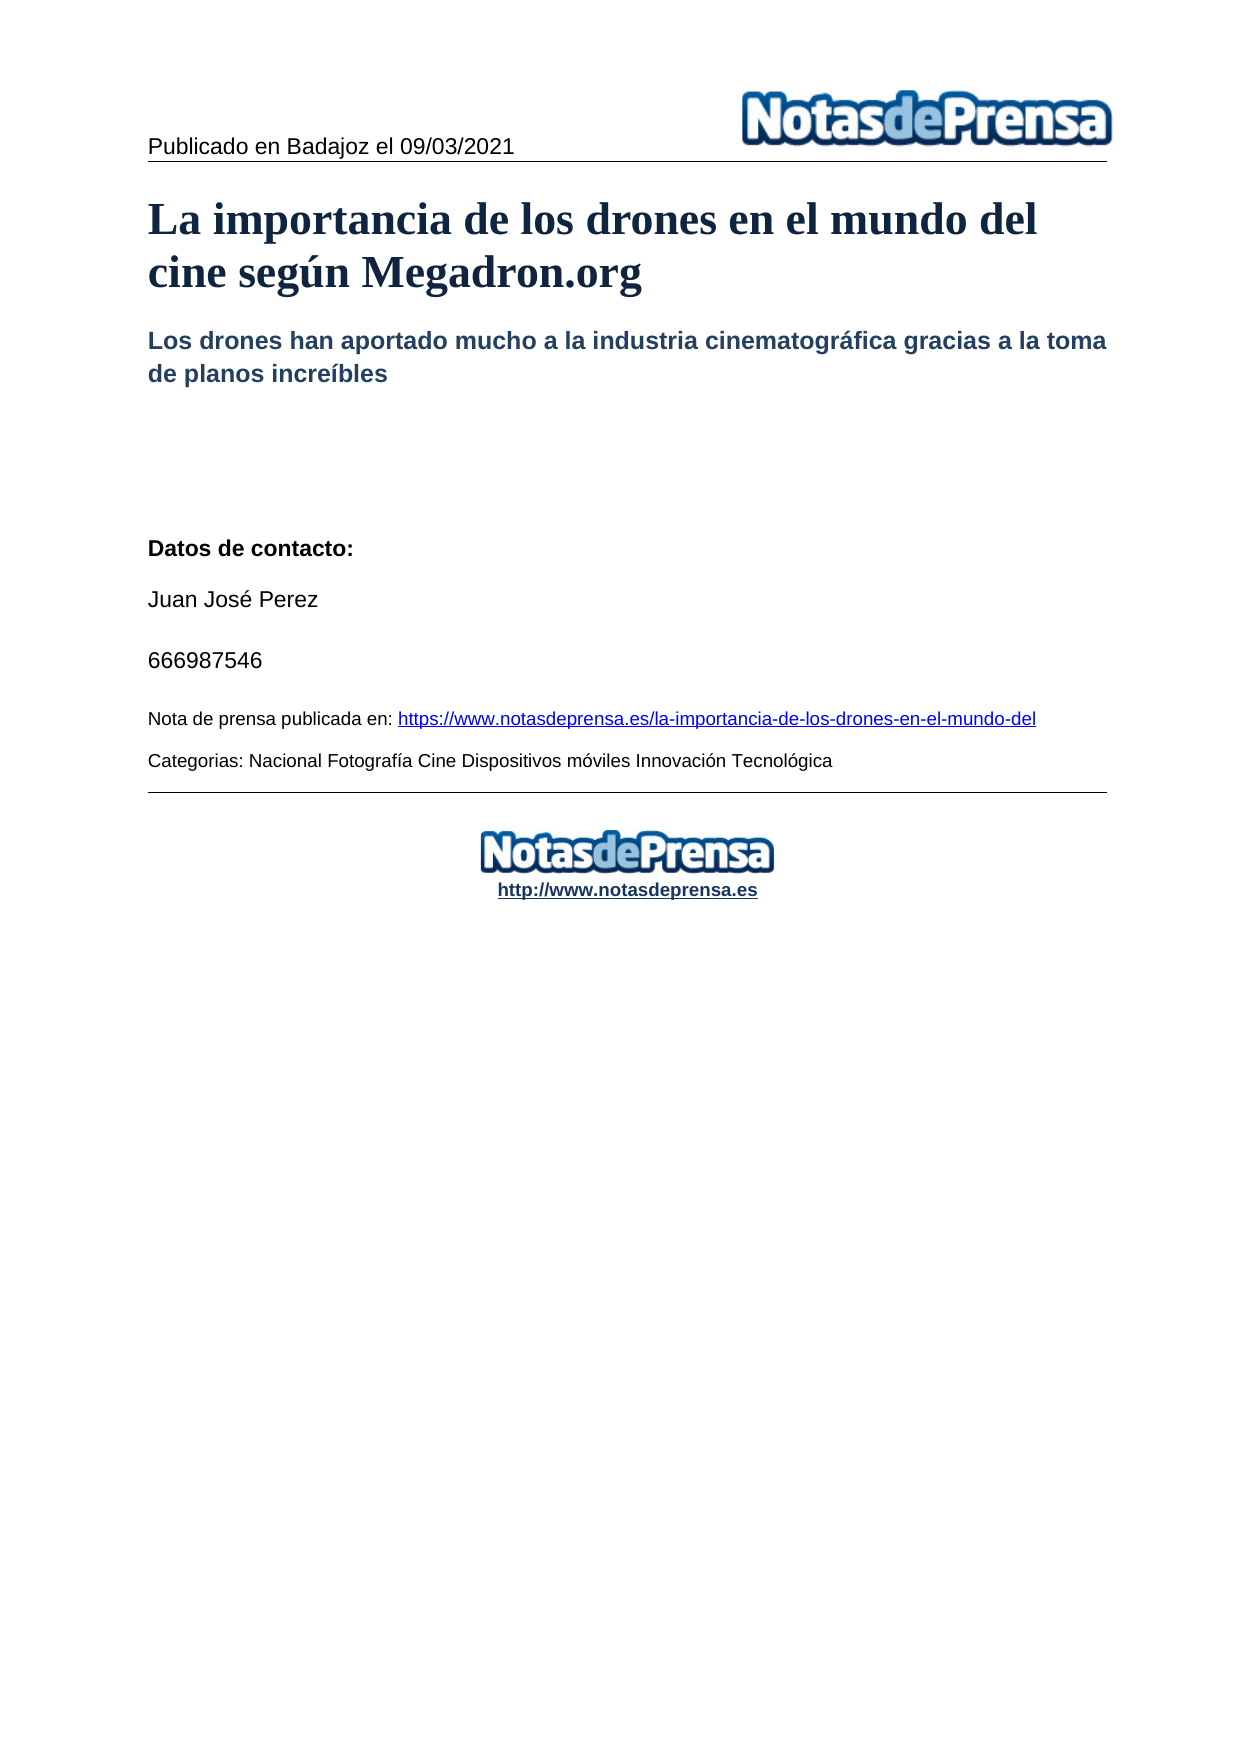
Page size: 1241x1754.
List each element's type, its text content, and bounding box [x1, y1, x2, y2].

picture [480, 829, 775, 875]
subtitle Los drones han aportado mucho a la industria cinematográfica gracias a la toma de planos increíbles [148, 326, 1107, 388]
picture [742, 90, 1113, 148]
text Categorias: Nacional Fotografía Cine Dispositivos móviles Innovación Tecnológica [148, 750, 1107, 771]
text Nota de prensa publicada en: https://www.notasdeprensa.es/la-importancia-de-los-drones-en-el-mundo-del [148, 707, 1107, 729]
text Publicado en Badajoz el 09/03/2021 [148, 133, 1107, 161]
subtitle La importancia de los drones en el mundo del cine según Megadron.org [148, 192, 1107, 297]
text http://www.notasdeprensa.es [148, 879, 1107, 901]
text Juan José Perez [148, 586, 1063, 613]
text 666987546 [148, 647, 1063, 673]
text Datos de contacto: [148, 535, 1107, 562]
